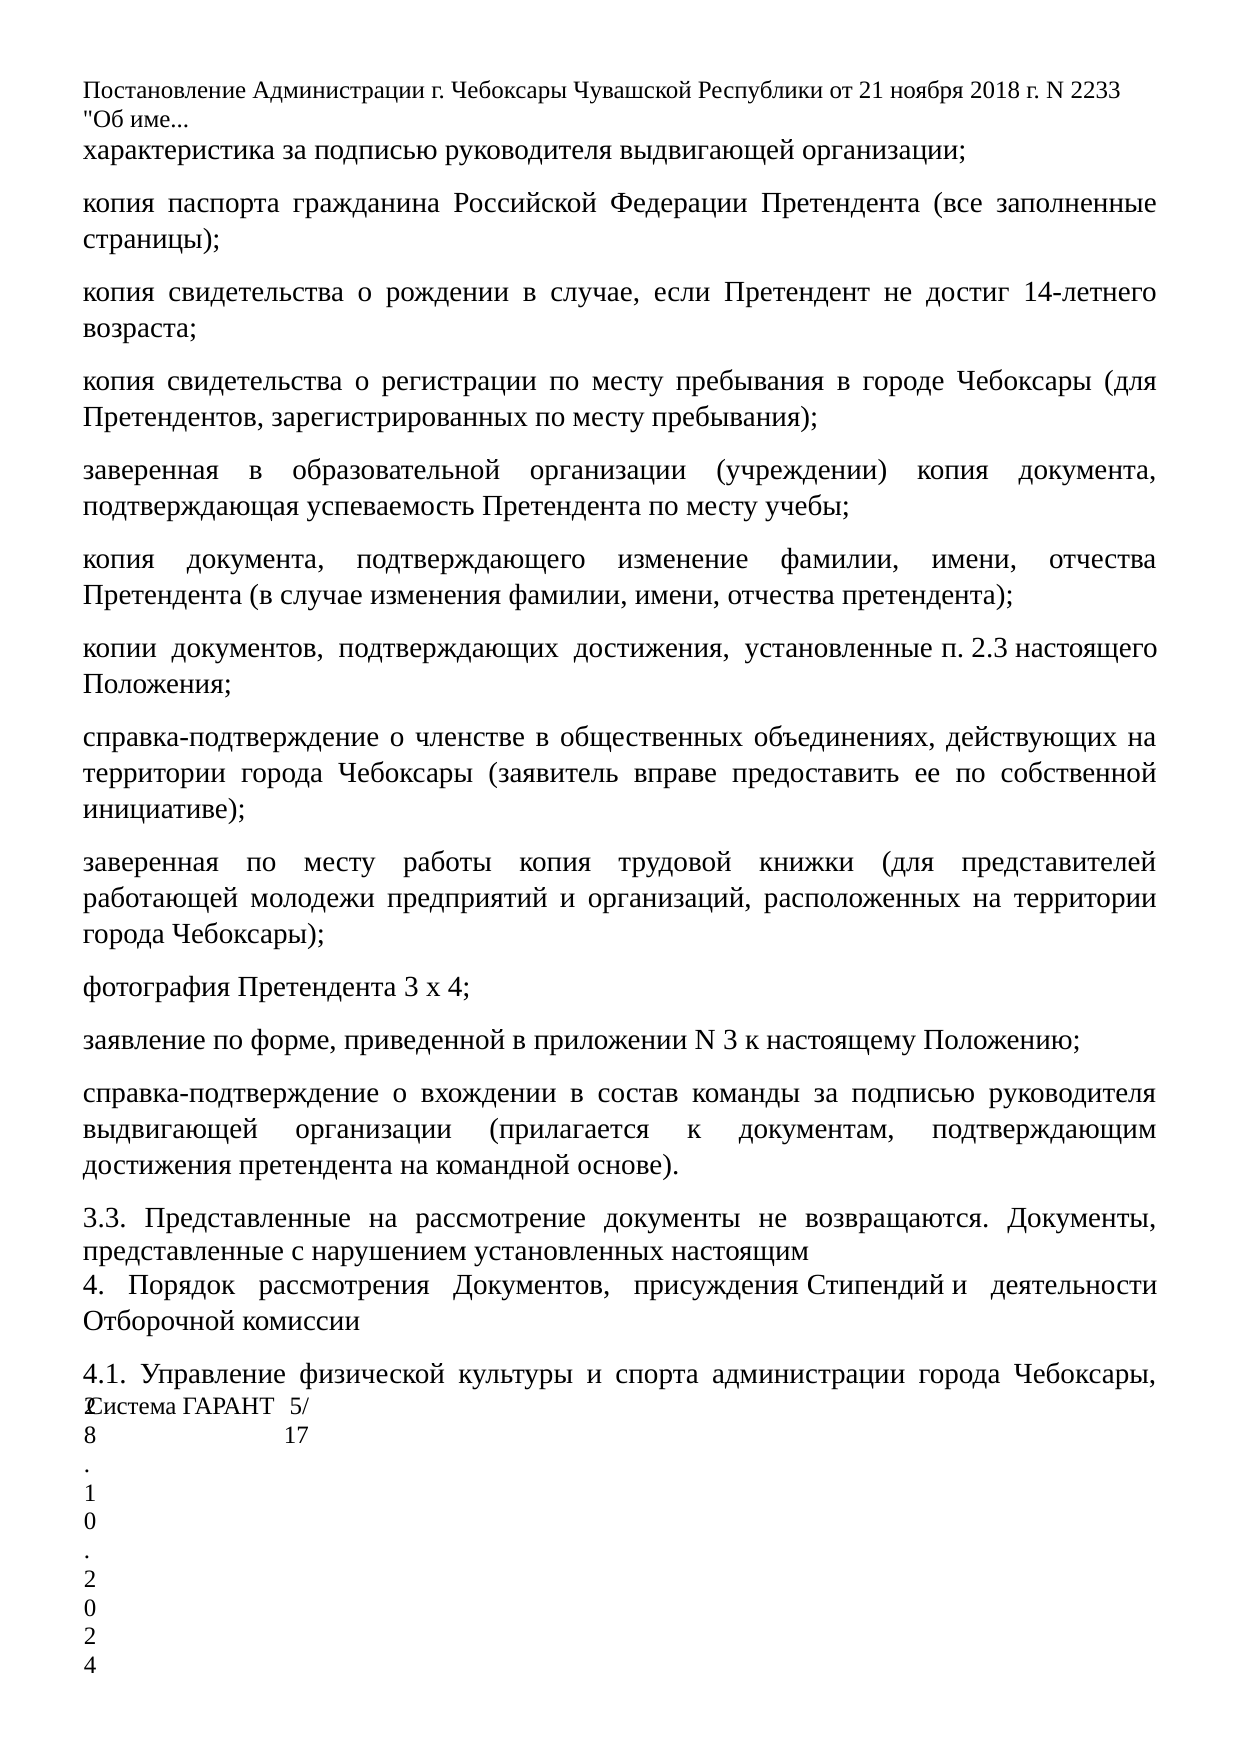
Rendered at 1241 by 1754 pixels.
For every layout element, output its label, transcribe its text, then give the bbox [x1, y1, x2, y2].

text справка-подтверждение о вхождении в состав команды за подписью руководителя выдвигающей организации (прилагается к документам, подтверждающим достижения претендента на командной основе). [83, 1075, 1157, 1181]
text копия свидетельства о регистрации по месту пребывания в городе Чебоксары (для Претендентов, зарегистрированных по месту пребывания); [83, 363, 1157, 433]
text фотография Претендента 3 x 4; [83, 969, 1157, 1003]
text копия свидетельства о рождении в случае, если Претендент не достиг 14-летнего возраста; [83, 274, 1157, 344]
text справка-подтверждение о членстве в общественных объединениях, действующих на территории города Чебоксары (заявитель вправе предоставить ее по собственной инициативе); [83, 719, 1157, 825]
text копия документа, подтверждающего изменение фамилии, имени, отчества Претендента (в случае изменения фамилии, имени, отчества претендента); [83, 541, 1157, 611]
text характеристика за подписью руководителя выдвигающей организации; [83, 132, 1157, 166]
text 4. Порядок рассмотрения Документов, присуждения Стипендий и деятельности Отборочной комиссии [83, 1267, 1157, 1337]
text заверенная по месту работы копия трудовой книжки (для представителей работающей молодежи предприятий и организаций, расположенных на территории города Чебоксары); [83, 844, 1157, 950]
text заверенная в образовательной организации (учреждении) копия документа, подтверждающая успеваемость Претендента по месту учебы; [83, 452, 1157, 522]
text копии документов, подтверждающих достижения, установленные п. 2.3 настоящего Положения; [83, 630, 1157, 700]
text 3.3. Представленные на рассмотрение документы не возвращаются. Документы, представленные с нарушением установленных настоящим [83, 1200, 1157, 1267]
text копия паспорта гражданина Российской Федерации Претендента (все заполненные страницы); [83, 185, 1157, 255]
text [83, 1356, 1157, 1389]
text заявление по форме, приведенной в приложении N 3 к настоящему Положению; [83, 1022, 1157, 1056]
